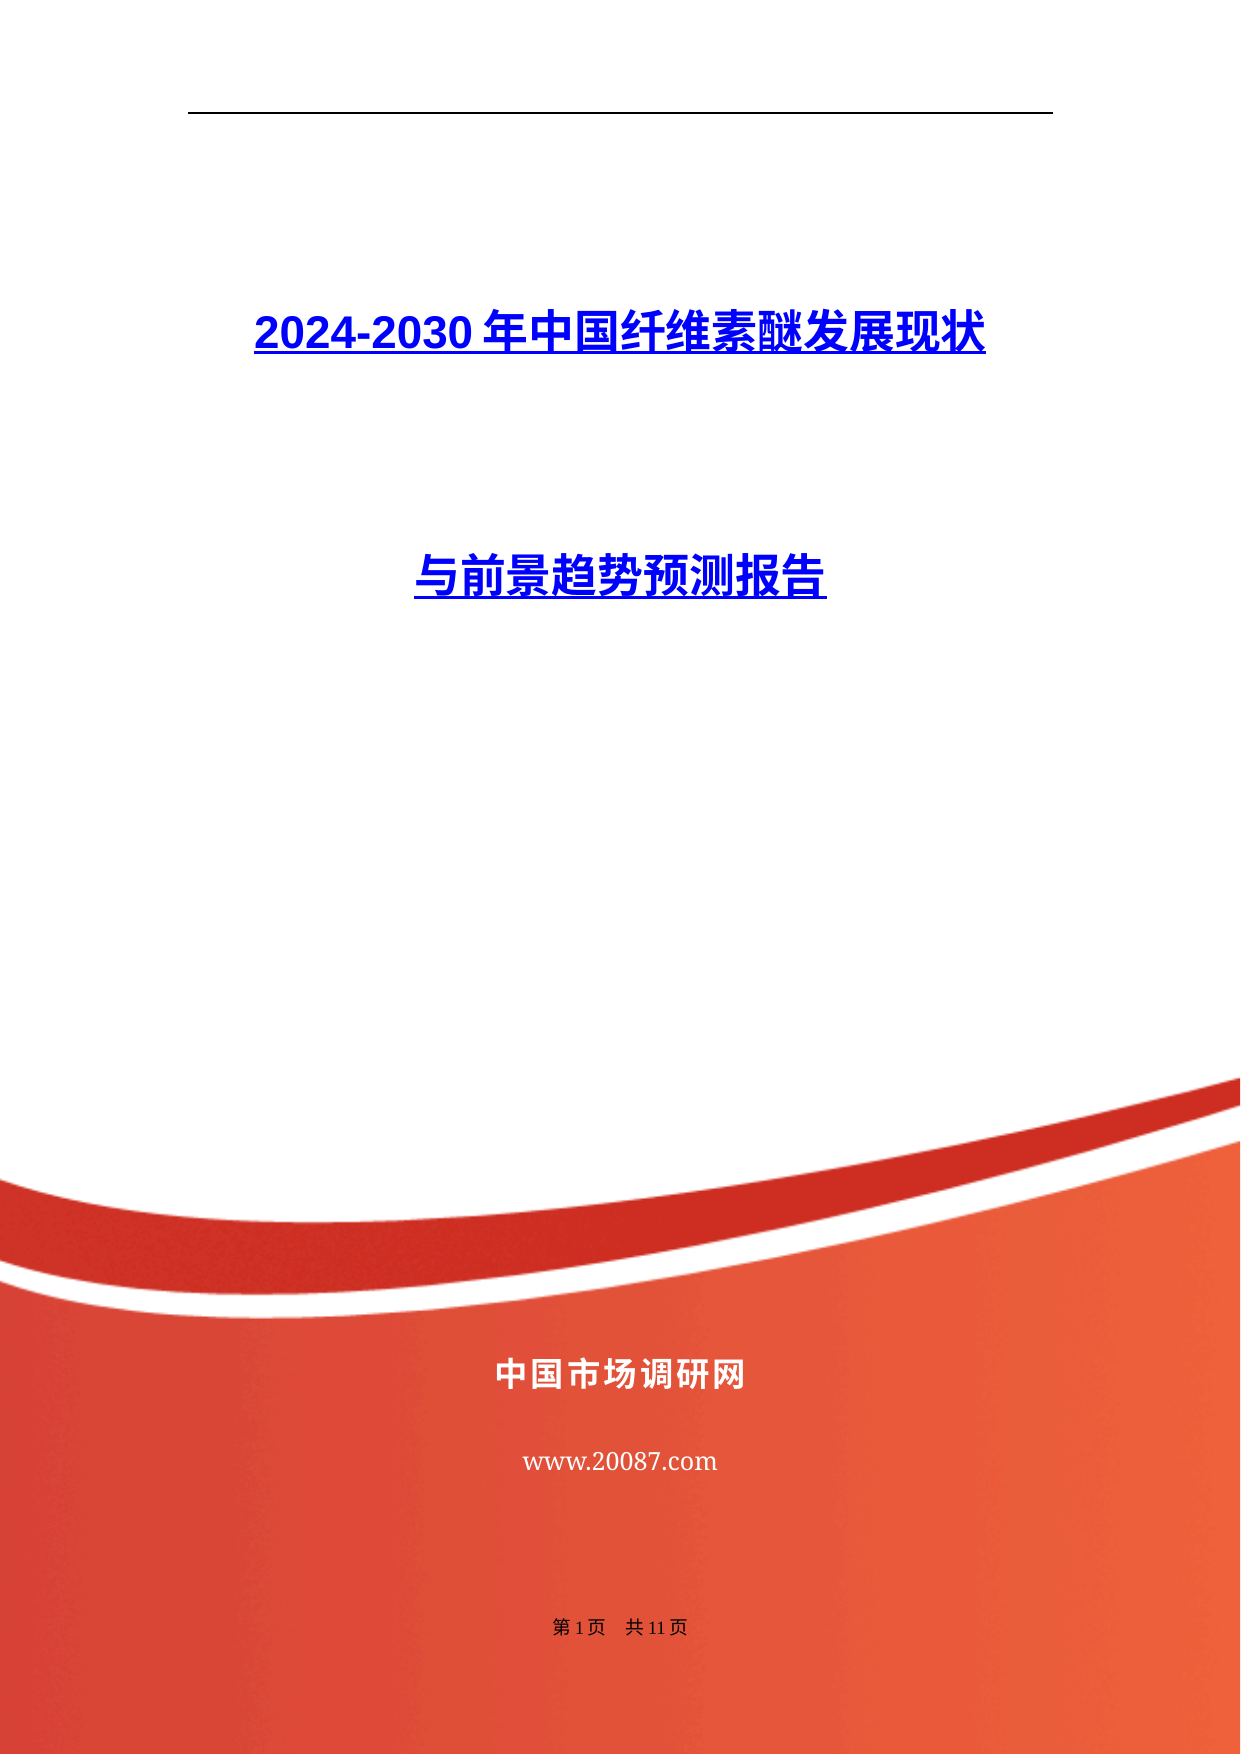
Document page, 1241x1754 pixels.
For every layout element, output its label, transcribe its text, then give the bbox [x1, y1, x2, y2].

picture [0, 1006, 1241, 1754]
text www.20087.com [187, 1428, 1053, 1493]
table_header 2024-2030年中国纤维素醚发展现状与前景趋势预测报告 [188, 207, 1053, 773]
subtitle 中国市场调研网 [187, 1339, 1053, 1404]
